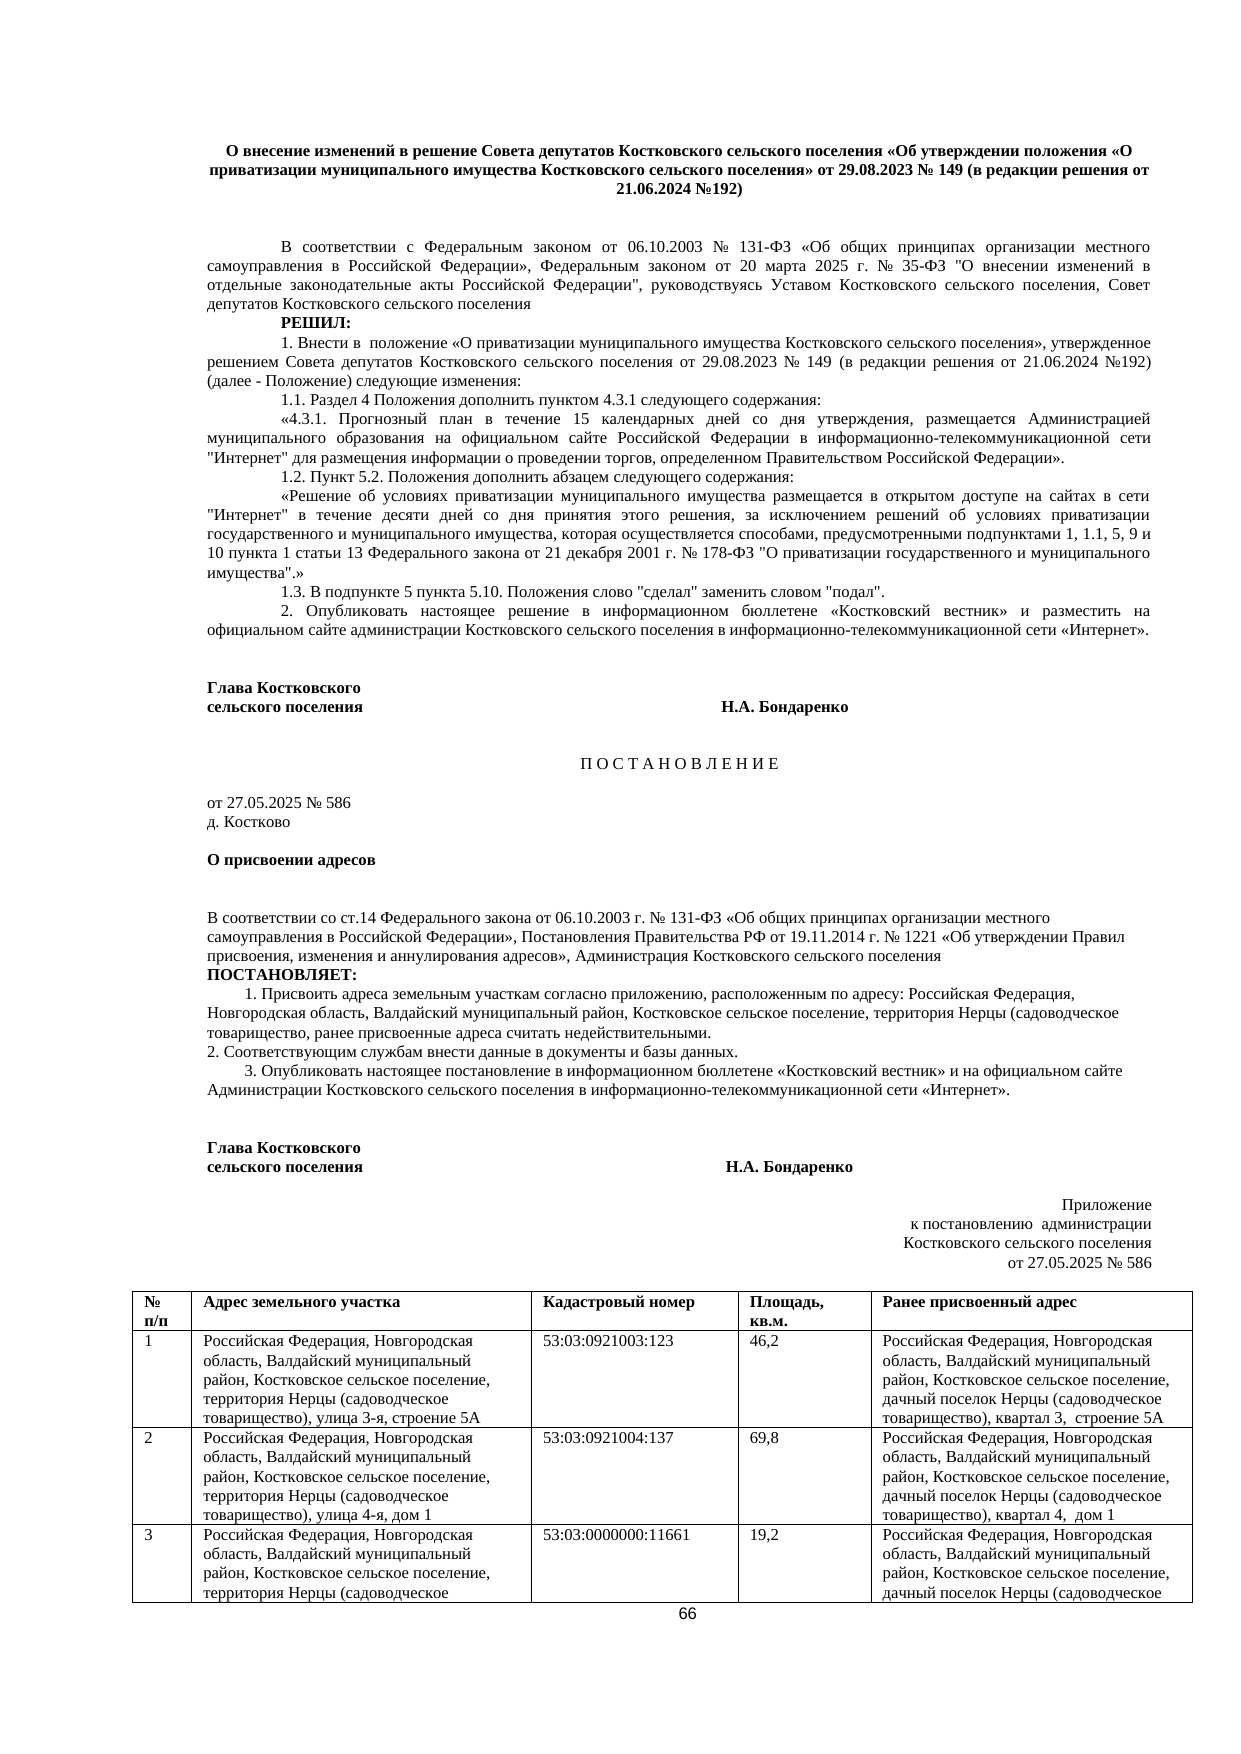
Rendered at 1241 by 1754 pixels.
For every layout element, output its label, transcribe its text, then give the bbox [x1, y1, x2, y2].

text 1.3. В подпункте 5 пункта 5.10. Положения слово "сделал" заменить словом "подал". [207, 582, 1152, 601]
text Глава Костковского [207, 1137, 1152, 1157]
text РЕШИЛ: [207, 313, 1152, 332]
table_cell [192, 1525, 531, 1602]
text О внесение изменений в решение Совета депутатов Костковского сельского поселения «Об утверждении положения «О приватизации муниципального имущества Костковского сельского поселения» от 29.08.2023 № 149 (в редакции решения от 21.06.2024 №192) [207, 141, 1152, 198]
text В соответствии со ст.14 Федерального закона от 06.10.2003 г. № 131-ФЗ «Об общих принципах организации местного самоуправления в Российской Федерации», Постановления Правительства РФ от 19.11.2014 г. № 1221 «Об утверждении Правил присвоения, изменения и аннулирования адресов», Администрация Костковского сельского поселения [207, 907, 1152, 965]
text 1. Внести в положение «О приватизации муниципального имущества Костковского сельского поселения», утвержденное решением Совета депутатов Костковского сельского поселения от 29.08.2023 № 149 (в редакции решения от 21.06.2024 №192) (далее - Положение) следующие изменения: [207, 332, 1152, 390]
text сельского поселения Н.А. Бондаренко [207, 1157, 1152, 1176]
text «4.3.1. Прогнозный план в течение 15 календарных дней со дня утверждения, размещается Администрацией муниципального образования на официальном сайте Российской Федерации в информационно-телекоммуникационной сети "Интернет" для размещения информации о проведении торгов, определенном Правительством Российской Федерации». [207, 409, 1152, 467]
text Костковского сельского поселения [207, 1233, 1152, 1252]
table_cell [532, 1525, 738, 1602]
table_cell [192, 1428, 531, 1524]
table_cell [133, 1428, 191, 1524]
text 2. Соответствующим службам внести данные в документы и базы данных. [207, 1042, 1152, 1061]
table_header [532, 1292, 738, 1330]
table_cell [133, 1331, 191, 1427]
text д. Костково [207, 812, 1152, 831]
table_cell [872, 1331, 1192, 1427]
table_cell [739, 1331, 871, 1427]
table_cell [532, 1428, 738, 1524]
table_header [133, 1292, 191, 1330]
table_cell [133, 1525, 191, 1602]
text от 27.05.2025 № 586 [207, 792, 1152, 812]
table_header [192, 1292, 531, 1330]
text 1.2. Пункт 5.2. Положения дополнить абзацем следующего содержания: [207, 467, 1152, 486]
text ПОСТАНОВЛЯЕТ: [207, 965, 1152, 984]
text П О С Т А Н О В Л Е Н И Е [207, 754, 1152, 773]
text Глава Костковского [207, 677, 1152, 697]
text от 27.05.2025 № 586 [207, 1252, 1152, 1272]
text О присвоении адресов [207, 850, 1152, 869]
text к постановлению администрации [207, 1214, 1152, 1233]
text 1. Присвоить адреса земельным участкам согласно приложению, расположенным по адресу: Российская Федерация, Новгородская область, Валдайский муниципальный район, Костковское сельское поселение, территория Нерцы (садоводческое товарищество, ранее присвоенные адреса считать недействительными. [207, 984, 1152, 1042]
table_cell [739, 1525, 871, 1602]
text 2. Опубликовать настоящее решение в информационном бюллетене «Костковский вестник» и разместить на официальном сайте администрации Костковского сельского поселения в информационно-телекоммуникационной сети «Интернет». [207, 601, 1152, 639]
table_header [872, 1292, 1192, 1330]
text Приложение [207, 1195, 1152, 1214]
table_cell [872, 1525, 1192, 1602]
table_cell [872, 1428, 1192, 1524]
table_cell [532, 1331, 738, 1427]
text сельского поселения Н.А. Бондаренко [207, 697, 1152, 716]
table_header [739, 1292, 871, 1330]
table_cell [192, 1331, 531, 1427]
text «Решение об условиях приватизации муниципального имущества размещается в открытом доступе на сайтах в сети "Интернет" в течение десяти дней со дня принятия этого решения, за исключением решений об условиях приватизации государственного и муниципального имущества, которая осуществляется способами, предусмотренными подпунктами 1, 1.1, 5, 9 и 10 пункта 1 статьи 13 Федерального закона от 21 декабря 2001 г. № 178-ФЗ "О приватизации государственного и муниципального имущества".» [207, 486, 1152, 582]
text 3. Опубликовать настоящее постановление в информационном бюллетене «Костковский вестник» и на официальном сайте Администрации Костковского сельского поселения в информационно-телекоммуникационной сети «Интернет». [207, 1061, 1152, 1099]
text В соответствии с Федеральным законом от 06.10.2003 № 131-ФЗ «Об общих принципах организации местного самоуправления в Российской Федерации», Федеральным законом от 20 марта 2025 г. № 35-ФЗ "О внесении изменений в отдельные законодательные акты Российской Федерации", руководствуясь Уставом Костковского сельского поселения, Совет депутатов Костковского сельского поселения [207, 237, 1152, 313]
text 1.1. Раздел 4 Положения дополнить пунктом 4.3.1 следующего содержания: [207, 390, 1152, 409]
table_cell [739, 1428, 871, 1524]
